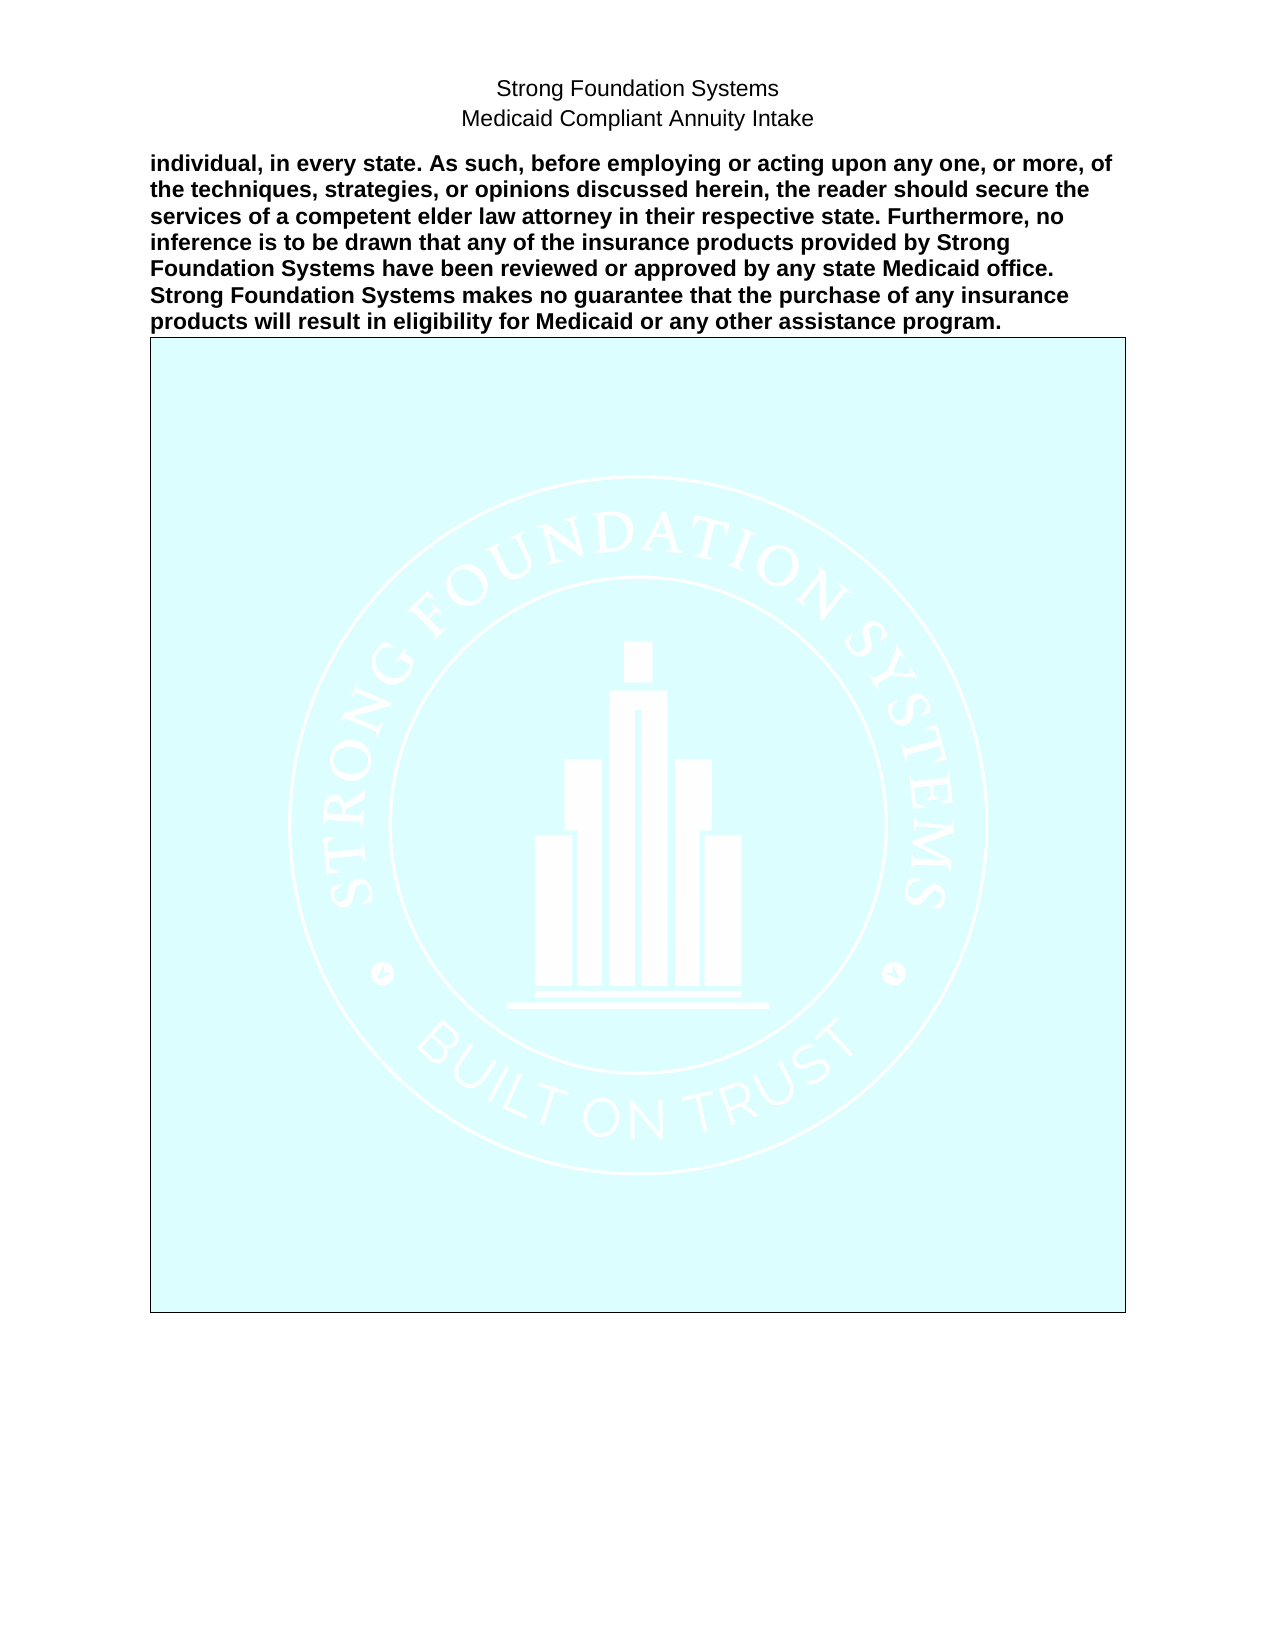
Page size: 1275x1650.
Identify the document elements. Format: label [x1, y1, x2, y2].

text [150, 150, 1125, 334]
